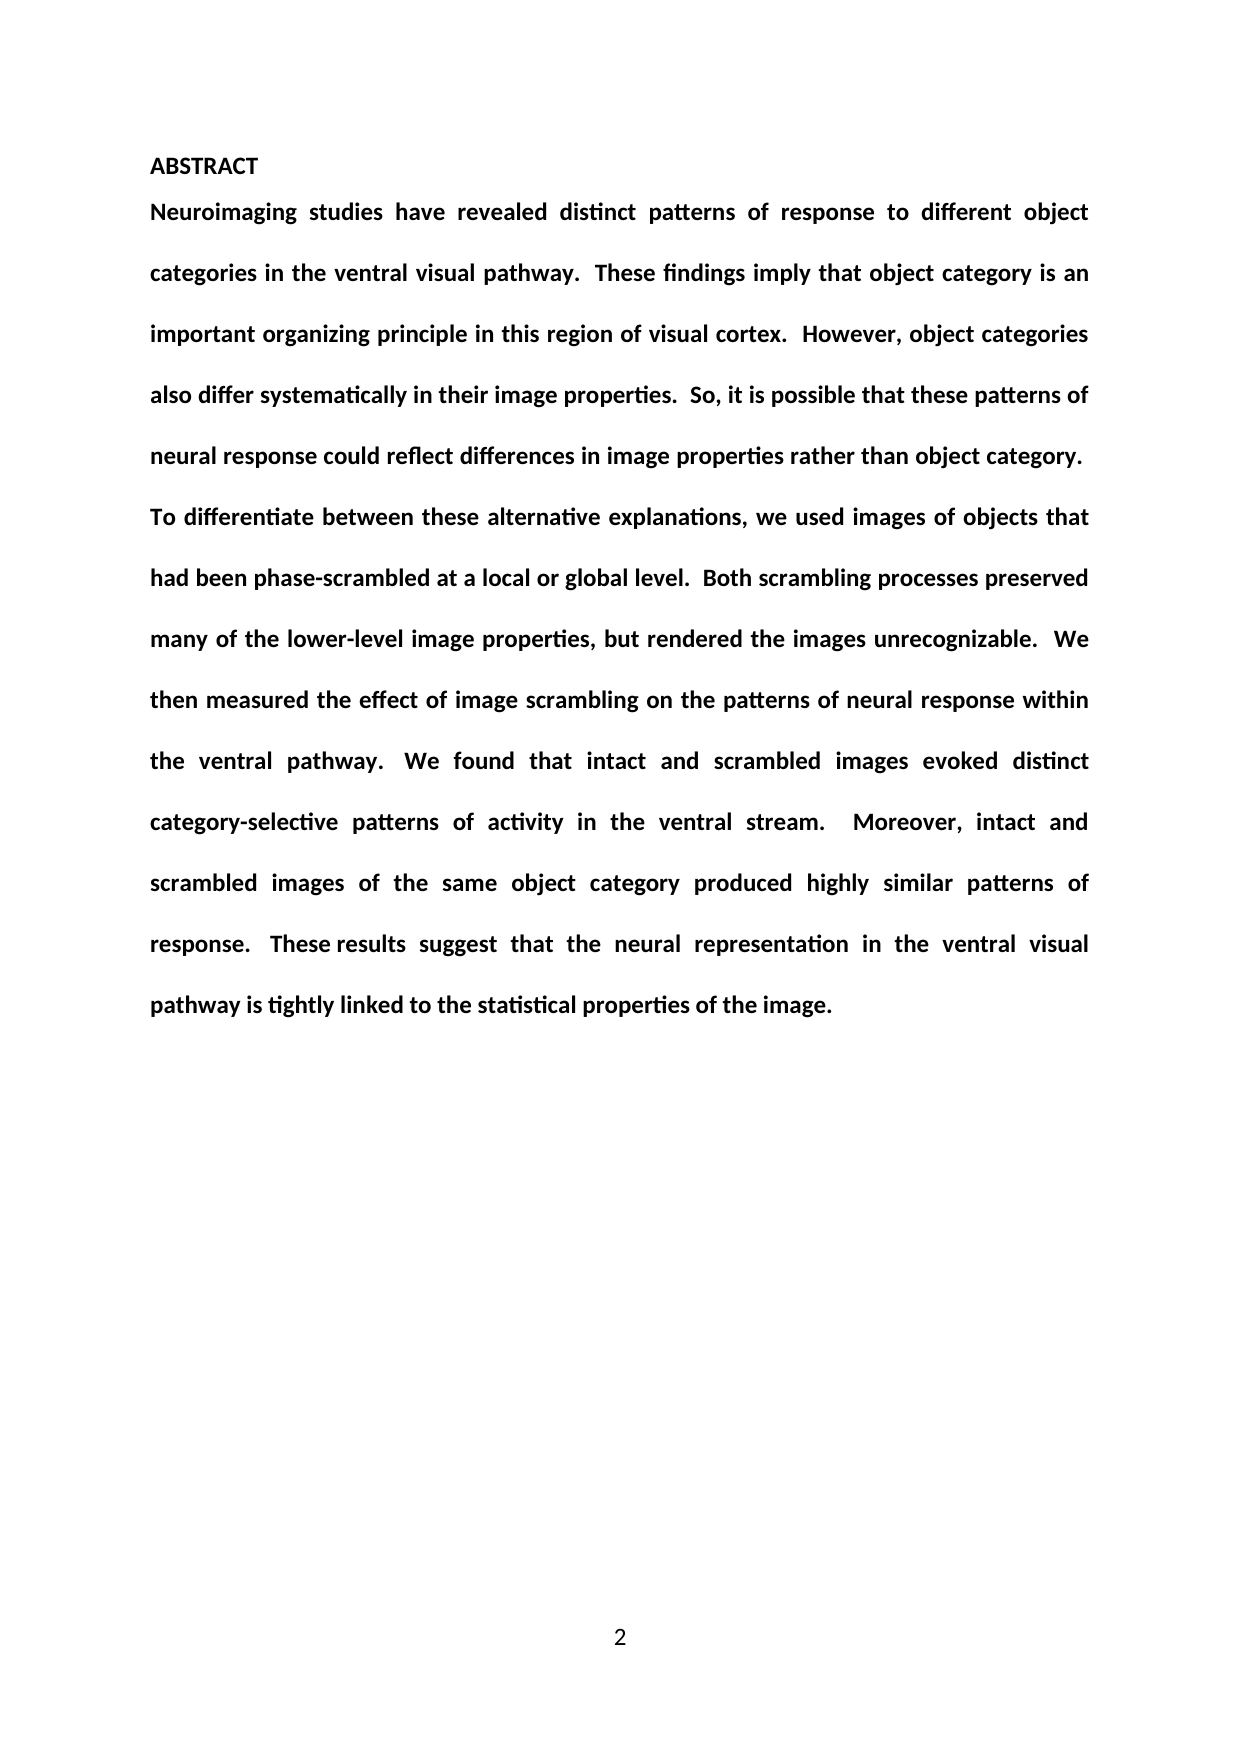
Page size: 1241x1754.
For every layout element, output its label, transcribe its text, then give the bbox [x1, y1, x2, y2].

text ABSTRACT [150, 150, 1090, 181]
text Neuroimaging studies have revealed distinct patterns of response to different object categories in the ventral visual pathway. These findings imply that object category is an important organizing principle in this region of visual cortex. However, object categories also differ systematically in their image properties. So, it is possible that these patterns of neural response could reflect differences in image properties rather than object category. To differentiate between these alternative explanations, we used images of objects that had been phase-scrambled at a local or global level. Both scrambling processes preserved many of the lower-level image properties, but rendered the images unrecognizable. We then measured the effect of image scrambling on the patterns of neural response within the ventral pathway. We found that intact and scrambled images evoked distinct category-selective patterns of activity in the ventral stream. Moreover, intact and scrambled images of the same object category produced highly similar patterns of response. These results suggest that the neural representation in the ventral visual pathway is tightly linked to the statistical properties of the image. [150, 196, 1090, 1020]
